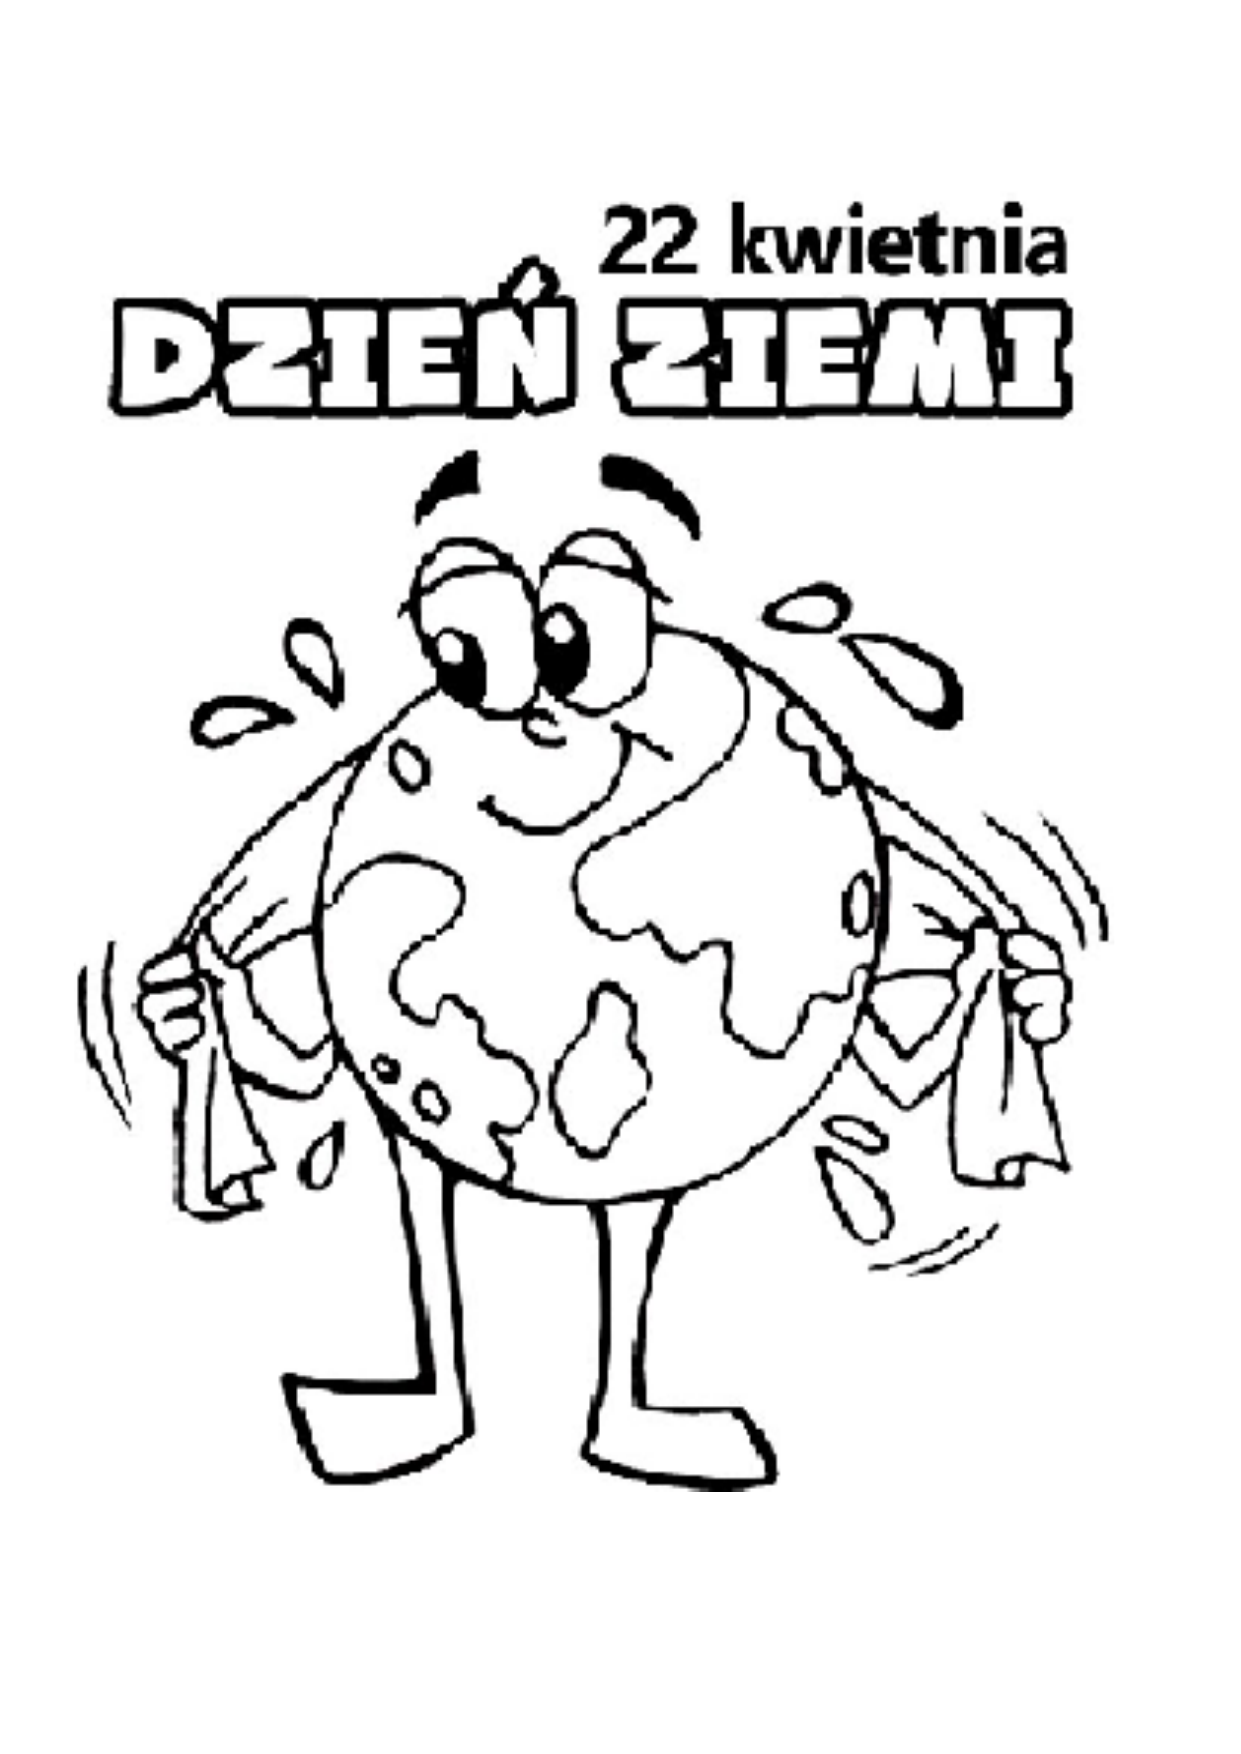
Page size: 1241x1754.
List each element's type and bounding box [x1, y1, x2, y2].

picture [73, 147, 1115, 1492]
